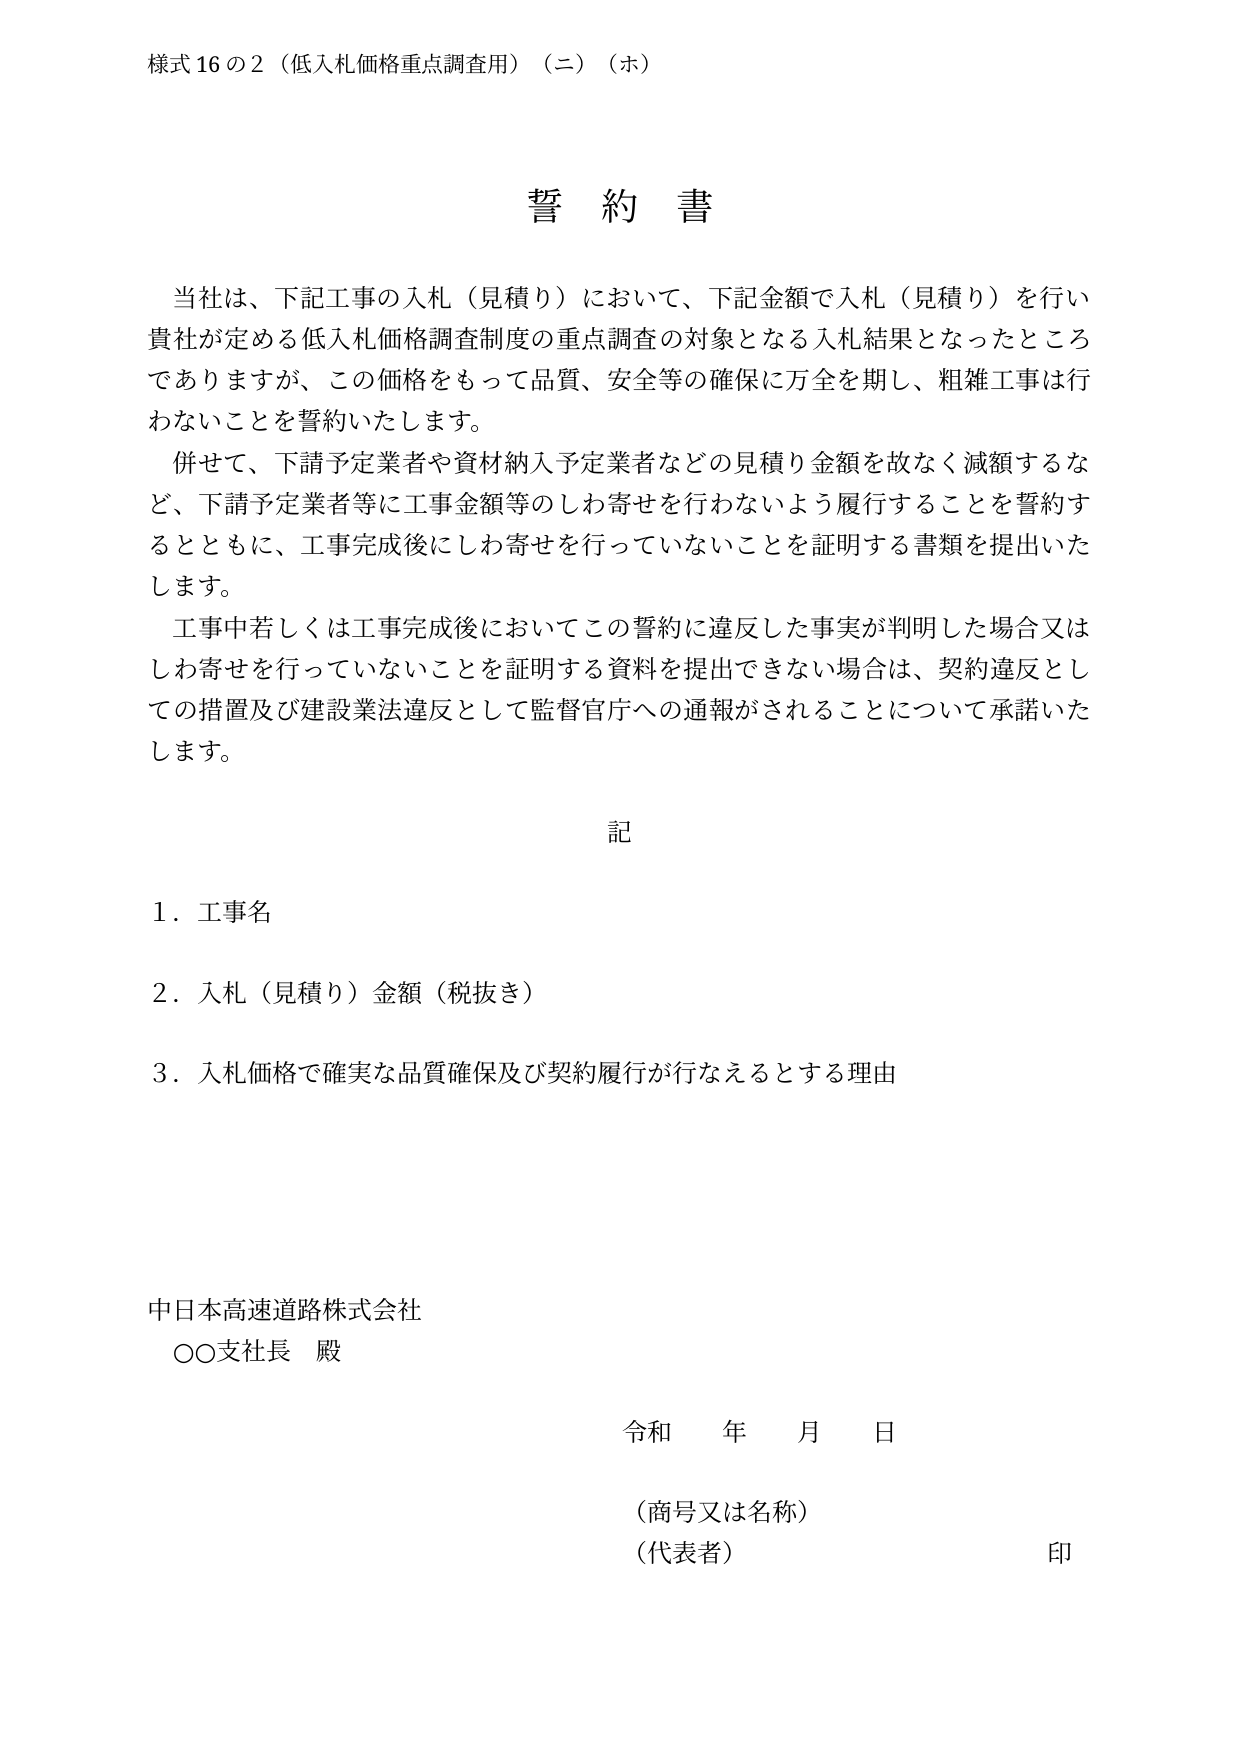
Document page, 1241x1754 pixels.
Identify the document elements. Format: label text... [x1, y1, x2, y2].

text 令和 年 月 日 [148, 1412, 1093, 1448]
text 当社は、下記工事の入札（見積り）において、下記金額で入札（見積り）を行い、貴社が定める低入札価格調査制度の重点調査の対象となる入札結果となったところでありますが、この価格をもって品質、安全等の確保に万全を期し、粗雑工事は行わないことを誓約いたします。 [148, 278, 1093, 438]
text 中日本高速道路株式会社 [148, 1291, 1093, 1327]
text １．工事名 [148, 893, 1093, 929]
text ２．入札（見積り）金額（税抜き） [148, 973, 1093, 1009]
text 記 [148, 812, 1093, 848]
text （代表者） 印 [148, 1534, 1093, 1570]
text （商号又は名称） [148, 1493, 993, 1529]
text 工事中若しくは工事完成後においてこの誓約に違反した事実が判明した場合又はしわ寄せを行っていないことを証明する資料を提出できない場合は、契約違反としての措置及び建設業法違反として監督官庁への通報がされることについて承諾いたします。 [148, 608, 1093, 768]
text ３．入札価格で確実な品質確保及び契約履行が行なえるとする理由 [148, 1054, 1093, 1089]
text ○○支社長 殿 [148, 1332, 1093, 1368]
text 併せて、下請予定業者や資材納入予定業者などの見積り金額を故なく減額するなど、下請予定業者等に工事金額等のしわ寄せを行わないよう履行することを誓約するとともに、工事完成後にしわ寄せを行っていないことを証明する書類を提出いたします。 [148, 443, 1093, 603]
text 誓 約 書 [148, 177, 1093, 231]
